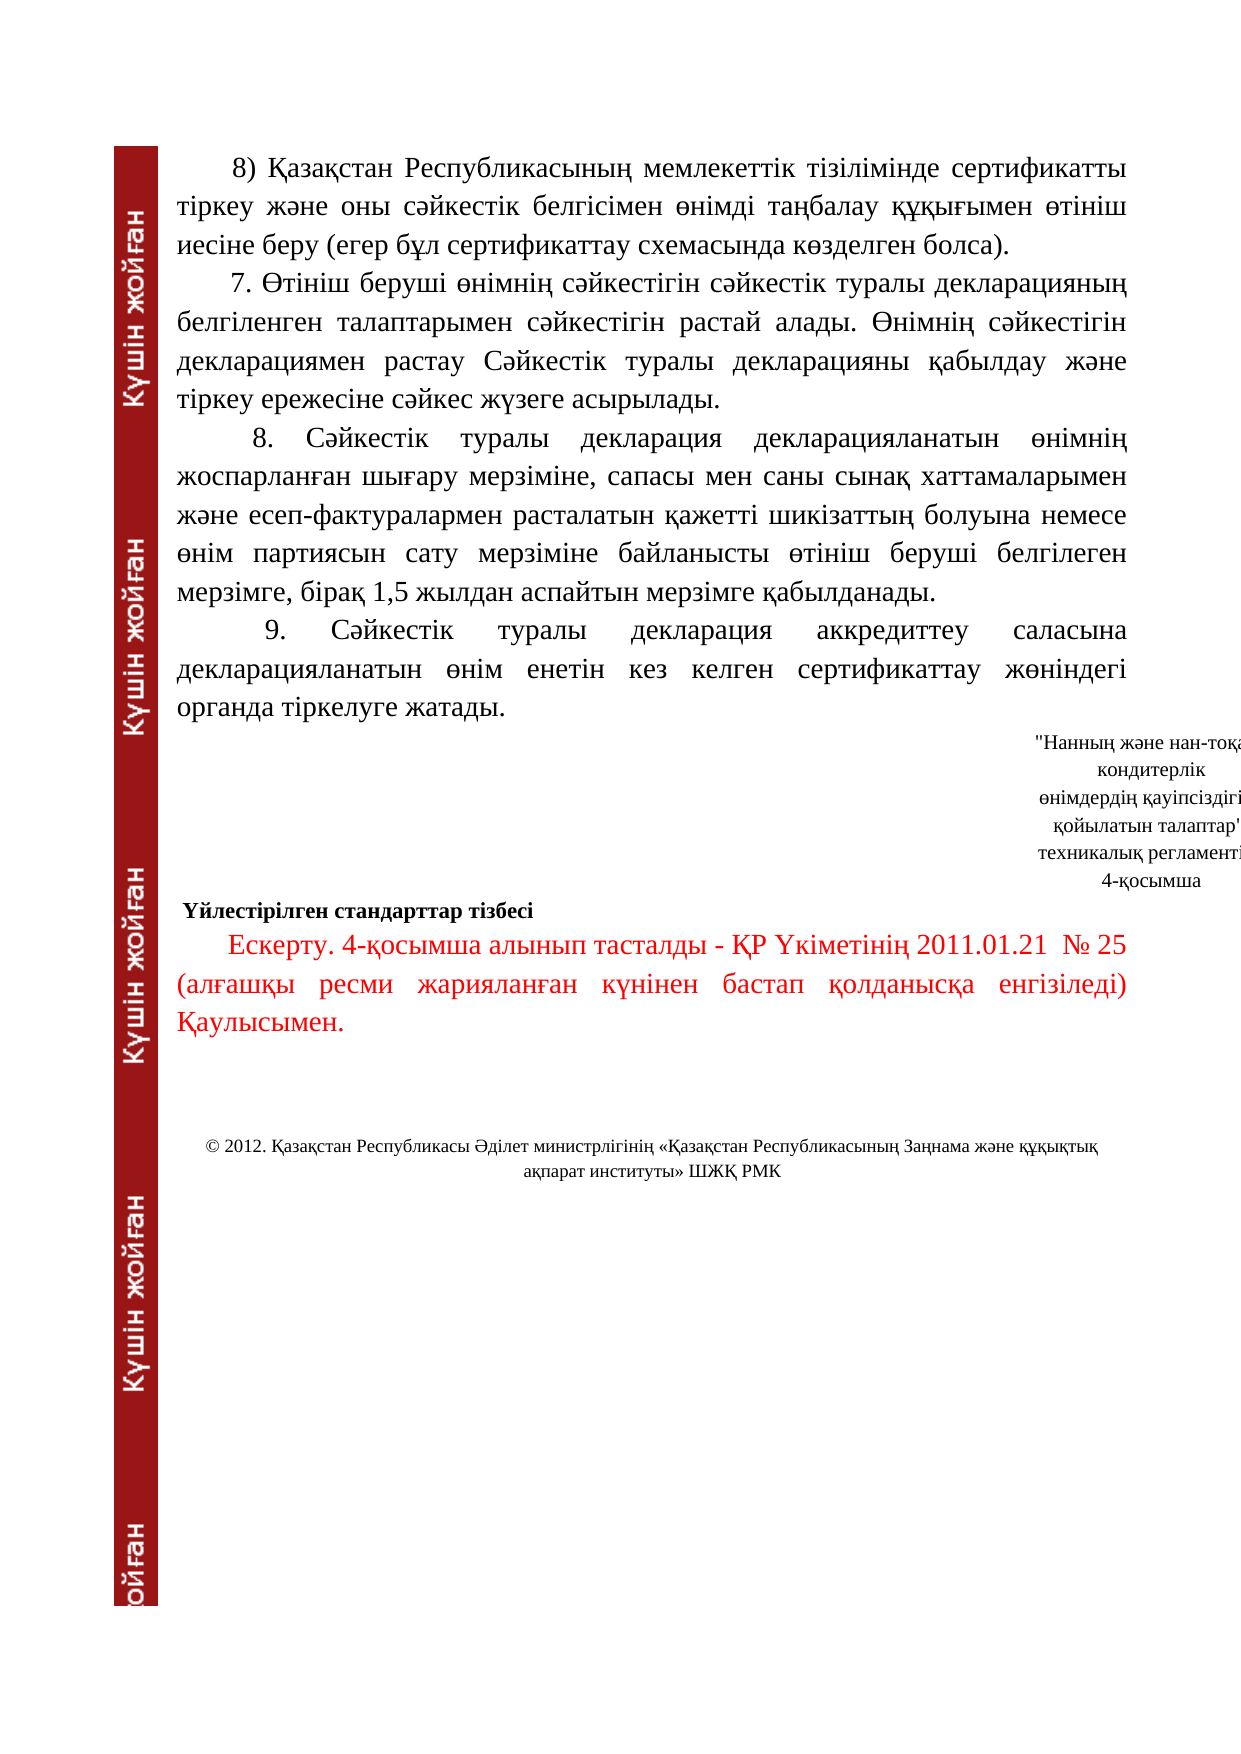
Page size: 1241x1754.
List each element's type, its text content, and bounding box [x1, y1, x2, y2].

text Үйлестірілген стандарттар тізбесі [112, 897, 1128, 923]
text 8) Қазақстан Республикасының мемлекеттік тізілімінде сертификатты тіркеу және оны сәйкестік белгісімен өнімді таңбалау құқығымен өтініш иесіне беру (егер бұл сертификаттау схемасында көзделген болса). [112, 150, 1128, 261]
picture [114, 607, 158, 612]
text 8. Сәйкестік туралы декларация декларацияланатын өнімнің жоспарланған шығару мерзіміне, сапасы мен саны сынақ хаттамаларымен және есеп-фактуралармен расталатын қажетті шикізаттың болуына немесе өнім партиясын сату мерзіміне байланысты өтініш беруші белгілеген мерзімге, бірақ 1,5 жылдан аспайтын мерзімге қабылданады. [112, 420, 1128, 607]
text © 2012. Қазақстан Республикасы Әділет министрлігінің «Қазақстан Республикасының Заңнама және құқықтық ақпарат институты» ШЖҚ РМК [112, 1135, 1128, 1181]
table_header [101, 728, 912, 897]
picture [114, 923, 158, 927]
text 9. Сәйкестік туралы декларация аккредиттеу саласына декларацияланатын өнім енетін кез келген сертификаттау жөніндегі органда тіркелуге жатады. [112, 612, 1128, 723]
picture [114, 415, 158, 420]
text 7. Өтініш беруші өнімнің сәйкестігін сәйкестік туралы декларацияның белгіленген талаптарымен сәйкестігін растай алады. Өнімнің сәйкестігін декларациямен растау Сәйкестік туралы декларацияны қабылдау және тіркеу ережесіне сәйкес жүзеге асырылады. [112, 266, 1128, 415]
picture [114, 1181, 158, 1606]
table_header "Нанның және нан-тоқаш, кондитерлік өнімдердің қауіпсіздігіне қойылатын талаптар" техникалық регламентіне 4-қосымша [912, 728, 1240, 897]
picture [114, 146, 158, 150]
text Ескерту. 4-қосымша алынып тасталды - ҚР Үкіметінің 2011.01.21 № 25 (алғашқы ресми жарияланған күнінен бастап қолданысқа енгізіледі) Қаулысымен. [112, 927, 1128, 1038]
picture [114, 1038, 158, 1135]
picture [114, 723, 158, 728]
picture [114, 261, 158, 266]
